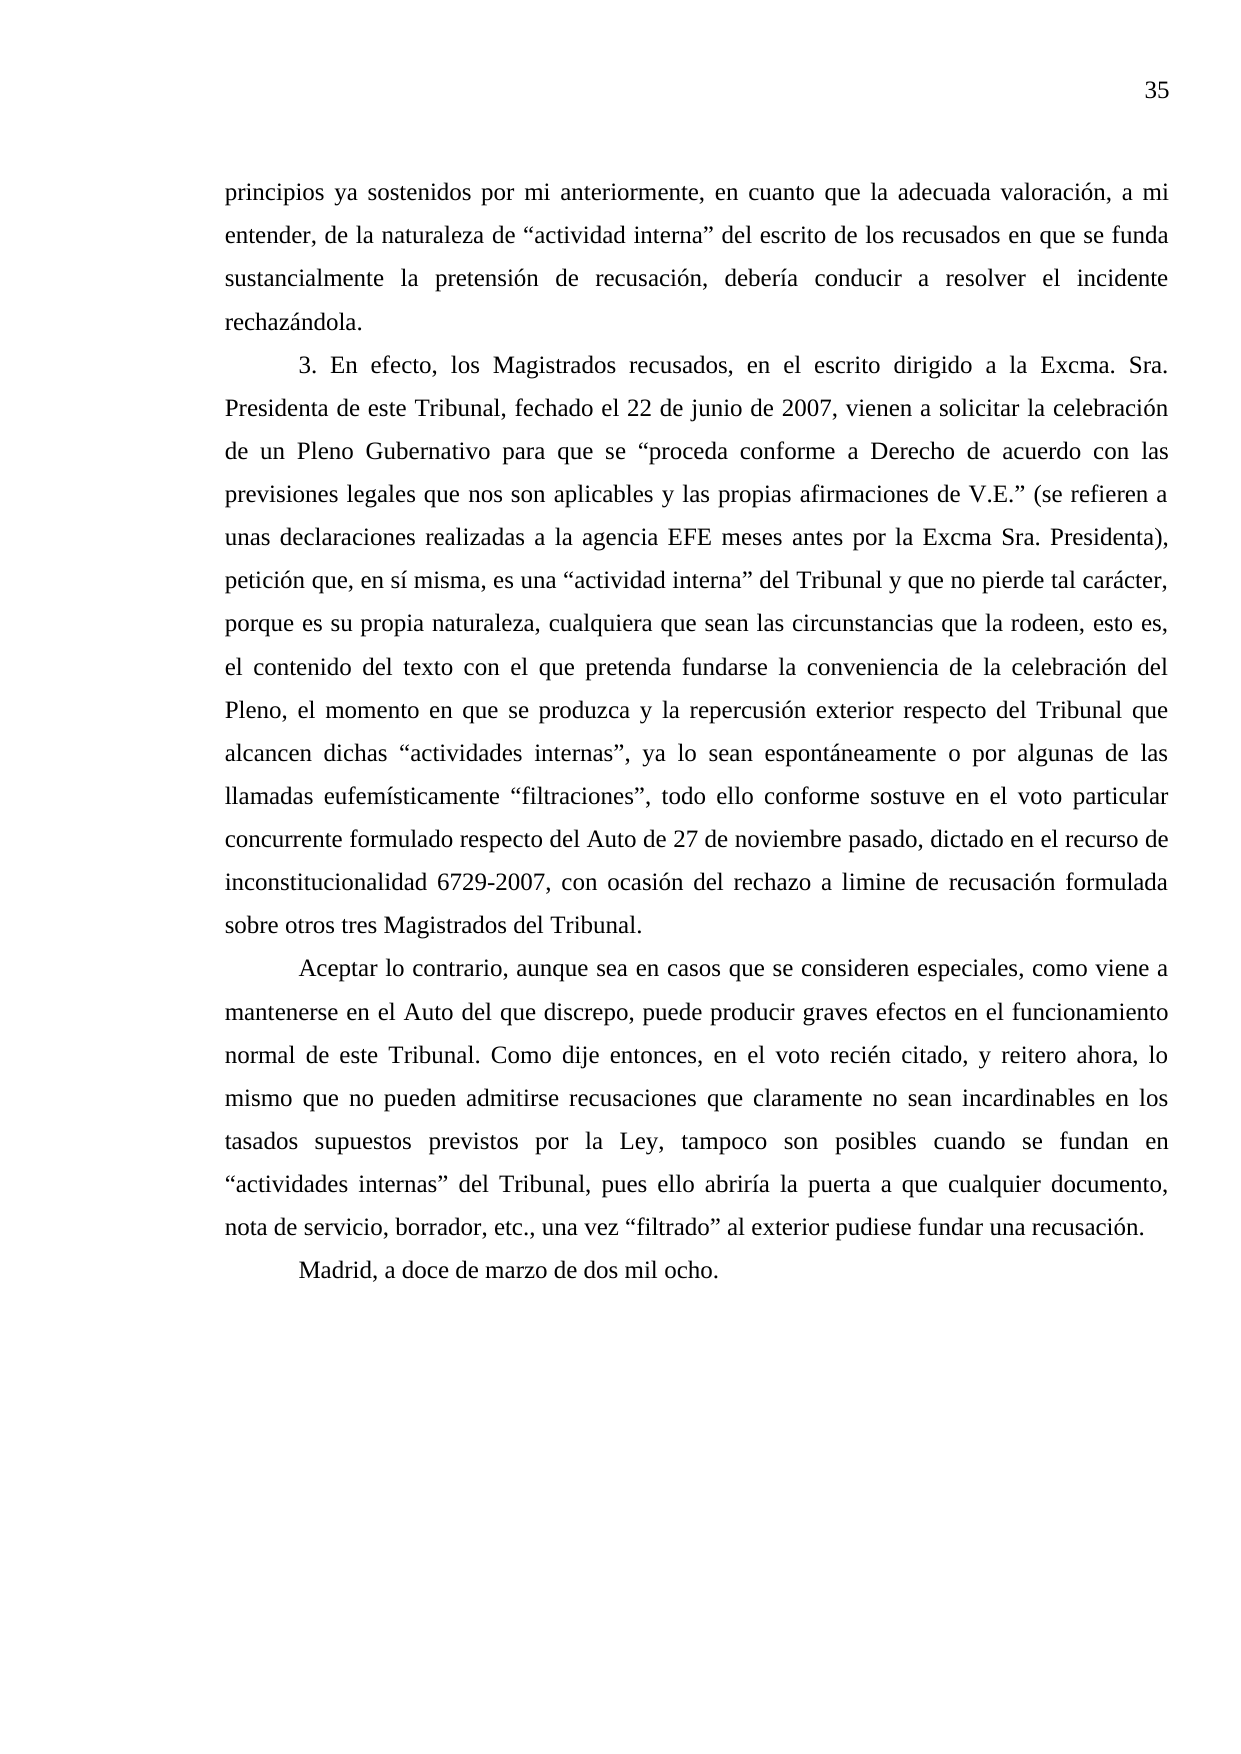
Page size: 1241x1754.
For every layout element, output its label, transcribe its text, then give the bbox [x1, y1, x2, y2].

text Madrid, a doce de marzo de dos mil ocho. [224, 1255, 1169, 1284]
text 3. En efecto, los Magistrados recusados, en el escrito dirigido a la Excma. Sra. Presidenta de este Tribunal, fechado el 22 de junio de 2007, vienen a solicitar la celebración de un Pleno Gubernativo para que se “proceda conforme a Derecho de acuerdo con las previsiones legales que nos son aplicables y las propias afirmaciones de V.E.” (se refieren a unas declaraciones realizadas a la agencia EFE meses antes por la Excma Sra. Presidenta), petición que, en sí misma, es una “actividad interna” del Tribunal y que no pierde tal carácter, porque es su propia naturaleza, cualquiera que sean las circunstancias que la rodeen, esto es, el contenido del texto con el que pretenda fundarse la conveniencia de la celebración del Pleno, el momento en que se produzca y la repercusión exterior respecto del Tribunal que alcancen dichas “actividades internas”, ya lo sean espontáneamente o por algunas de las llamadas eufemísticamente “filtraciones”, todo ello conforme sostuve en el voto particular concurrente formulado respecto del Auto de 27 de noviembre pasado, dictado en el recurso de inconstitucionalidad 6729-2007, con ocasión del rechazo a limine de recusación formulada sobre otros tres Magistrados del Tribunal. [224, 350, 1169, 939]
text Aceptar lo contrario, aunque sea en casos que se consideren especiales, como viene a mantenerse en el Auto del que discrepo, puede producir graves efectos en el funcionamiento normal de este Tribunal. Como dije entonces, en el voto recién citado, y reitero ahora, lo mismo que no pueden admitirse recusaciones que claramente no sean incardinables en los tasados supuestos previstos por la Ley, tampoco son posibles cuando se fundan en “actividades internas” del Tribunal, pues ello abriría la puerta a que cualquier documento, nota de servicio, borrador, etc., una vez “filtrado” al exterior pudiese fundar una recusación. [224, 953, 1169, 1241]
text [224, 177, 1169, 335]
